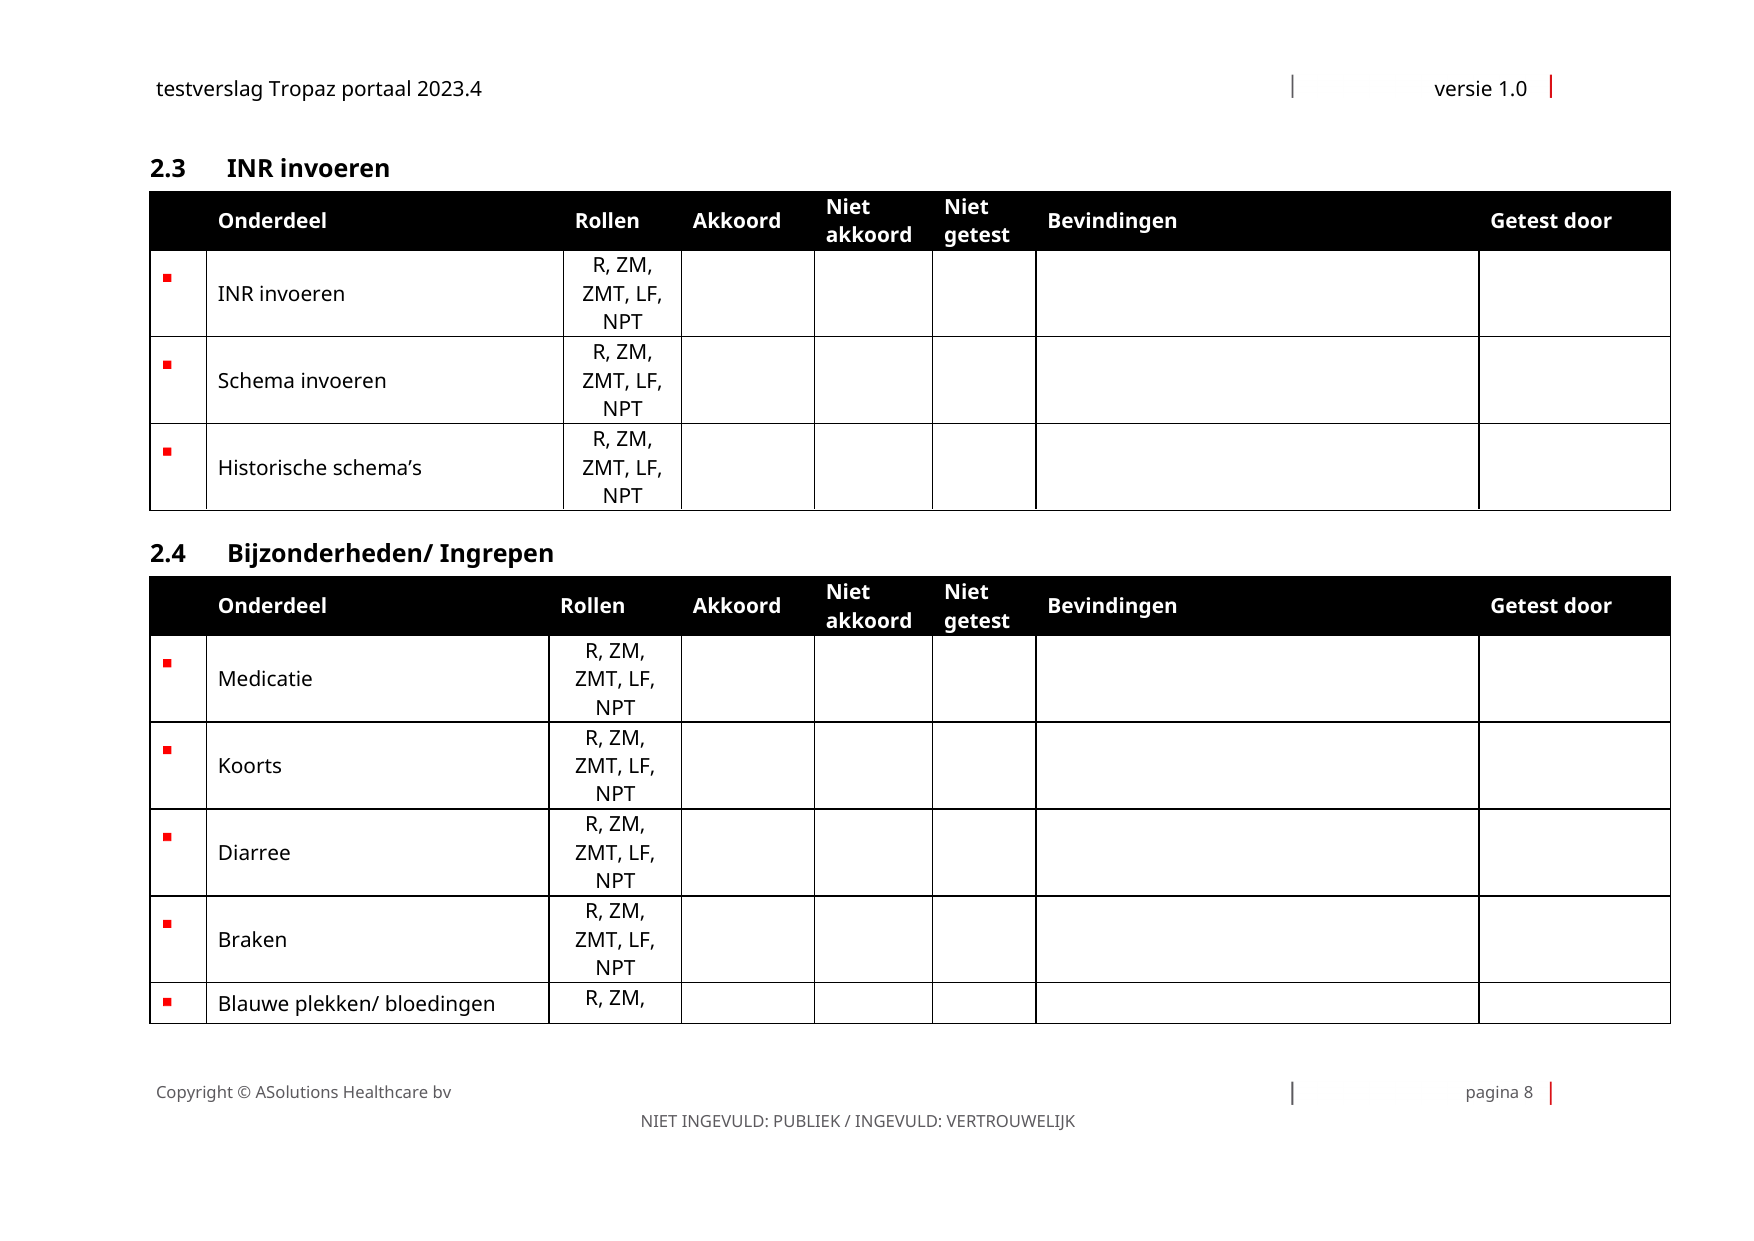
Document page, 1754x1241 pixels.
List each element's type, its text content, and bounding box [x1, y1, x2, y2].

table_cell R, ZM, ZMT, LF, NPT [564, 251, 681, 336]
table_cell [1480, 897, 1670, 982]
table_cell [1037, 983, 1478, 1023]
table_cell Blauwe plekken/ bloedingen [207, 983, 548, 1023]
table_cell Medicatie [207, 636, 548, 721]
subtitle Bijzonderheden/ Ingrepen [150, 536, 1649, 570]
table_header Niet akkoord [815, 192, 932, 249]
table_cell [151, 424, 206, 509]
table_cell [815, 983, 932, 1023]
table_cell [933, 424, 1035, 509]
table_header Akkoord [682, 192, 814, 249]
table_cell Historische schema’s [207, 424, 563, 509]
table_cell [151, 983, 206, 1023]
table_cell R, ZM, ZMT, LF, NPT [550, 897, 681, 982]
table_cell [1037, 424, 1478, 509]
table_cell [1037, 810, 1478, 895]
table_cell [682, 337, 814, 423]
table_cell [1480, 723, 1670, 808]
table_cell R, ZM, ZMT, LF, NPT [550, 723, 681, 808]
table_header Onderdeel [207, 192, 563, 249]
table_cell [682, 983, 814, 1023]
table_cell [1480, 424, 1670, 509]
table_cell R, ZM, ZMT, LF, NPT [550, 983, 681, 1023]
table_cell [815, 636, 932, 721]
table_cell [682, 251, 814, 336]
table_cell [815, 810, 932, 895]
subtitle INR invoeren [150, 151, 1649, 185]
table_cell [1480, 636, 1670, 721]
table_cell [682, 810, 814, 895]
table_cell [933, 983, 1035, 1023]
table_cell [815, 251, 932, 336]
table_cell INR invoeren [207, 251, 563, 336]
table_cell [151, 251, 206, 336]
table_header Onderdeel [207, 578, 548, 634]
table_cell R, ZM, ZMT, LF, NPT [564, 337, 681, 423]
table_header [151, 192, 206, 249]
table_header Niet akkoord [815, 578, 932, 634]
table_cell [682, 723, 814, 808]
table_cell [815, 897, 932, 982]
table_cell [1037, 897, 1478, 982]
table_cell Schema invoeren [207, 337, 563, 423]
table_header Rollen [564, 192, 681, 249]
table_header Rollen [550, 578, 681, 634]
table_cell Diarree [207, 810, 548, 895]
table_cell [1480, 337, 1670, 423]
table_cell [151, 337, 206, 423]
table_cell [933, 251, 1035, 336]
table_cell [682, 636, 814, 721]
table_cell [682, 424, 814, 509]
table_cell [933, 810, 1035, 895]
table_header Getest door [1480, 578, 1670, 634]
table_cell [682, 897, 814, 982]
table_header Niet getest [933, 578, 1035, 634]
table_cell [1037, 723, 1478, 808]
table_cell [151, 810, 206, 895]
table_cell R, ZM, ZMT, LF, NPT [550, 810, 681, 895]
table_cell [1480, 810, 1670, 895]
table_cell R, ZM, ZMT, LF, NPT [550, 636, 681, 721]
table_cell [1037, 636, 1478, 721]
table_header Getest door [1480, 192, 1670, 249]
table_cell [815, 337, 932, 423]
table_cell [1037, 251, 1478, 336]
table_header Bevindingen [1037, 192, 1478, 249]
table_cell [151, 723, 206, 808]
table_header Bevindingen [1037, 578, 1478, 634]
table_cell [933, 897, 1035, 982]
table_cell Koorts [207, 723, 548, 808]
table_cell [151, 636, 206, 721]
table_header Akkoord [682, 578, 814, 634]
table_cell [815, 723, 932, 808]
table_cell [933, 636, 1035, 721]
table_cell [1480, 251, 1670, 336]
table_cell R, ZM, ZMT, LF, NPT [564, 424, 681, 509]
table_cell [151, 897, 206, 982]
table_cell [933, 723, 1035, 808]
table_header Niet getest [933, 192, 1035, 249]
table_header [151, 578, 206, 634]
table_cell [933, 337, 1035, 423]
table_cell [1037, 337, 1478, 423]
table_cell [815, 424, 932, 509]
table_cell Braken [207, 897, 548, 982]
table_cell [1480, 983, 1670, 1023]
